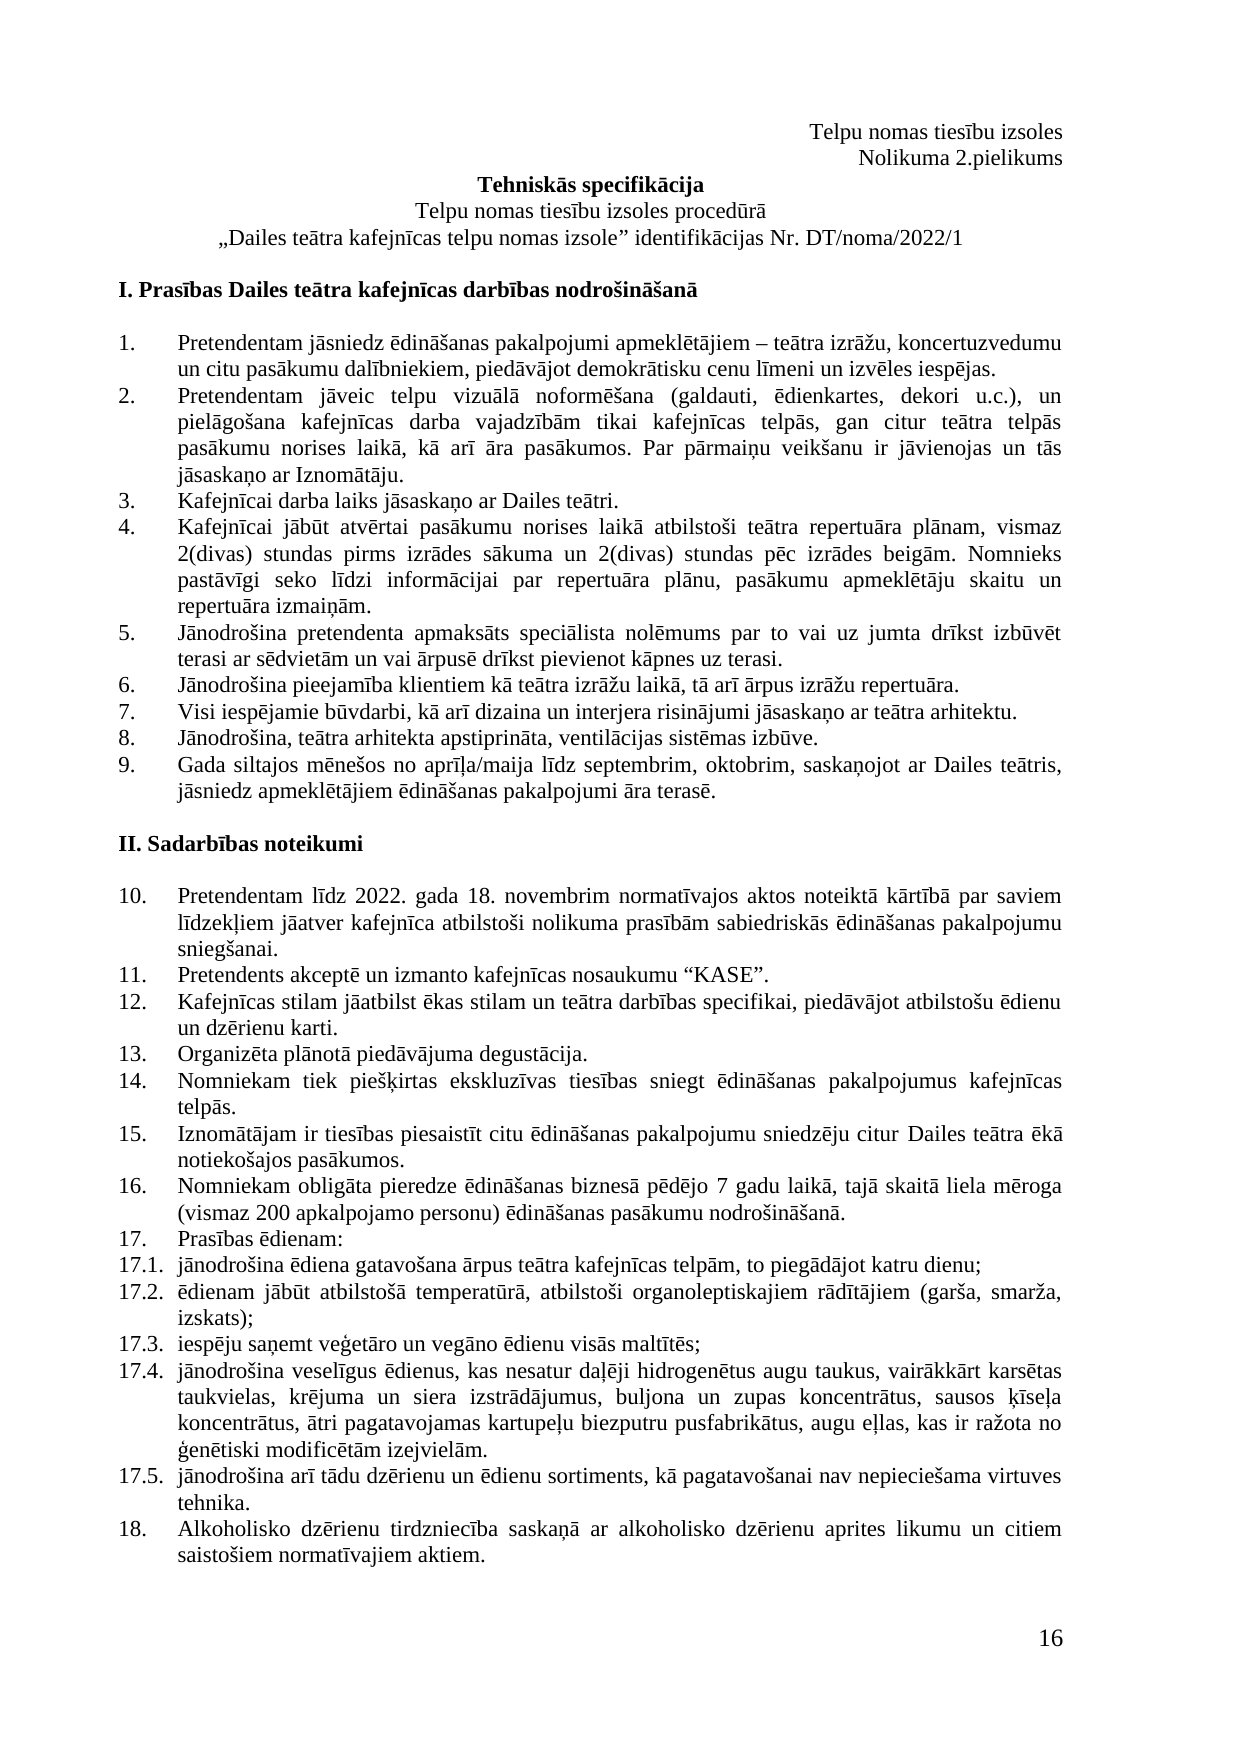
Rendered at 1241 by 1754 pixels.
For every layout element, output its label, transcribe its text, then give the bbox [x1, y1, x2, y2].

list Kafejnīcai darba laiks jāsaskaņo ar Dailes teātri. [118, 487, 1063, 513]
title Tehniskās specifikācija [118, 171, 1063, 197]
text Telpu nomas tiesību izsoles [118, 118, 1063, 144]
title Telpu nomas tiesību izsoles procedūrā [118, 197, 1063, 223]
list Pretendents akceptē un izmanto kafejnīcas nosaukumu “KASE”. [118, 961, 1063, 988]
list Jānodrošina, teātra arhitekta apstiprināta, ventilācijas sistēmas izbūve. [118, 724, 1063, 751]
list ēdienam jābūt atbilstošā temperatūrā, atbilstoši organoleptiskajiem rādītājiem (garša, smarža, izskats); [118, 1278, 1063, 1330]
list Gada siltajos mēnešos no aprīļa/maija līdz septembrim, oktobrim, saskaņojot ar Dailes teātris, jāsniedz apmeklētājiem ēdināšanas pakalpojumi āra terasē. [118, 751, 1063, 803]
list Nomniekam obligāta pieredze ēdināšanas biznesā pēdējo 7 gadu laikā, tajā skaitā liela mēroga (vismaz 200 apkalpojamo personu) ēdināšanas pasākumu nodrošināšanā. [118, 1172, 1063, 1225]
list iespēju saņemt veģetāro un vegāno ēdienu visās maltītēs; [118, 1330, 1063, 1357]
text II. Sadarbības noteikumi [118, 830, 1063, 856]
text I. Prasības Dailes teātra kafejnīcas darbības nodrošināšanā [118, 276, 1063, 303]
text Nolikuma 2.pielikums [118, 144, 1063, 171]
list jānodrošina ēdiena gatavošana ārpus teātra kafejnīcas telpām, to piegādājot katru dienu; [118, 1251, 1063, 1278]
list Pretendentam līdz 2022. gada 18. novembrim normatīvajos aktos noteiktā kārtībā par saviem līdzekļiem jāatver kafejnīca atbilstoši nolikuma prasībām sabiedriskās ēdināšanas pakalpojumu sniegšanai. [118, 882, 1063, 961]
list jānodrošina arī tādu dzērienu un ēdienu sortiments, kā pagatavošanai nav nepieciešama virtuves tehnika. [118, 1462, 1063, 1515]
list Pretendentam jāsniedz ēdināšanas pakalpojumi apmeklētājiem – teātra izrāžu, koncertuzvedumu un citu pasākumu dalībniekiem, piedāvājot demokrātisku cenu līmeni un izvēles iespējas. [118, 329, 1063, 382]
list Iznomātājam ir tiesības piesaistīt citu ēdināšanas pakalpojumu sniedzēju citur Dailes teātra ēkā notiekošajos pasākumos. [118, 1119, 1063, 1172]
list Organizēta plānotā piedāvājuma degustācija. [118, 1041, 1063, 1067]
list Pretendentam jāveic telpu vizuālā noformēšana (galdauti, ēdienkartes, dekori u.c.), un pielāgošana kafejnīcas darba vajadzībām tikai kafejnīcas telpās, gan citur teātra telpās pasākumu norises laikā, kā arī āra pasākumos. Par pārmaiņu veikšanu ir jāvienojas un tās jāsaskaņo ar Iznomātāju. [118, 382, 1063, 487]
list Prasības ēdienam: [118, 1225, 1063, 1251]
list jānodrošina veselīgus ēdienus, kas nesatur daļēji hidrogenētus augu taukus, vairākkārt karsētas taukvielas, krējuma un siera izstrādājumus, buljona un zupas koncentrātus, sausos ķīseļa koncentrātus, ātri pagatavojamas kartupeļu biezputru pusfabrikātus, augu eļlas, kas ir ražota no ģenētiski modificētām izejvielām. [118, 1357, 1063, 1462]
list Kafejnīcas stilam jāatbilst ēkas stilam un teātra darbības specifikai, piedāvājot atbilstošu ēdienu un dzērienu karti. [118, 988, 1063, 1041]
list Kafejnīcai jābūt atvērtai pasākumu norises laikā atbilstoši teātra repertuāra plānam, vismaz 2(divas) stundas pirms izrādes sākuma un 2(divas) stundas pēc izrādes beigām. Nomnieks pastāvīgi seko līdzi informācijai par repertuāra plānu, pasākumu apmeklētāju skaitu un repertuāra izmaiņām. [118, 513, 1063, 619]
list Jānodrošina pretendenta apmaksāts speciālista nolēmums par to vai uz jumta drīkst izbūvēt terasi ar sēdvietām un vai ārpusē drīkst pievienot kāpnes uz terasi. [118, 619, 1063, 672]
list Alkoholisko dzērienu tirdzniecība saskaņā ar alkoholisko dzērienu aprites likumu un citiem saistošiem normatīvajiem aktiem. [118, 1515, 1063, 1568]
list Visi iespējamie būvdarbi, kā arī dizaina un interjera risinājumi jāsaskaņo ar teātra arhitektu. [118, 698, 1063, 724]
list Nomniekam tiek piešķirtas ekskluzīvas tiesības sniegt ēdināšanas pakalpojumus kafejnīcas telpās. [118, 1067, 1063, 1119]
list Jānodrošina pieejamība klientiem kā teātra izrāžu laikā, tā arī ārpus izrāžu repertuāra. [118, 672, 1063, 698]
text „Dailes teātra kafejnīcas telpu nomas izsole” identifikācijas Nr. DT/noma/2022/1 [118, 223, 1063, 250]
